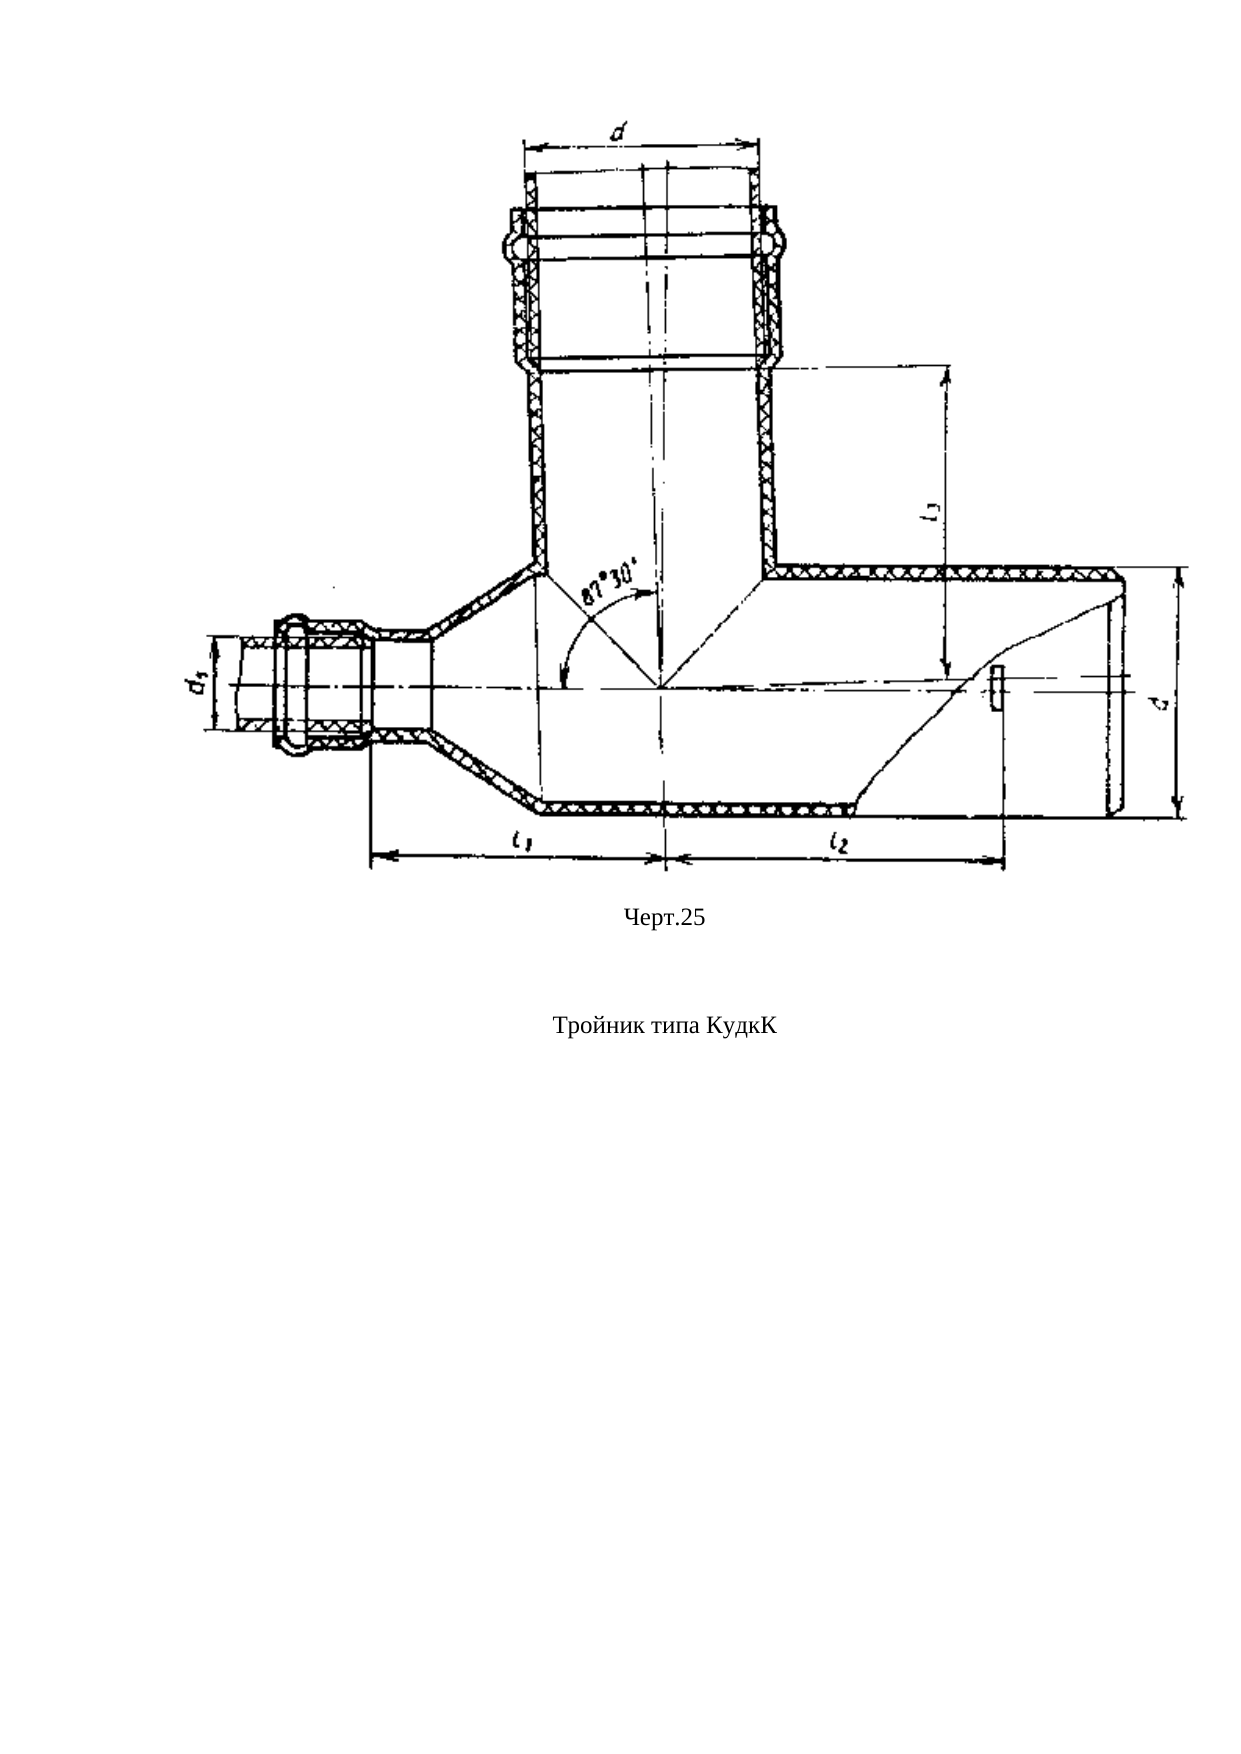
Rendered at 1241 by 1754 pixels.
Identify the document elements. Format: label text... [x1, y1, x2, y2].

text Тройник типа КудкК [177, 1011, 1152, 1039]
picture [177, 118, 1192, 873]
text Черт.25 [177, 902, 1152, 931]
